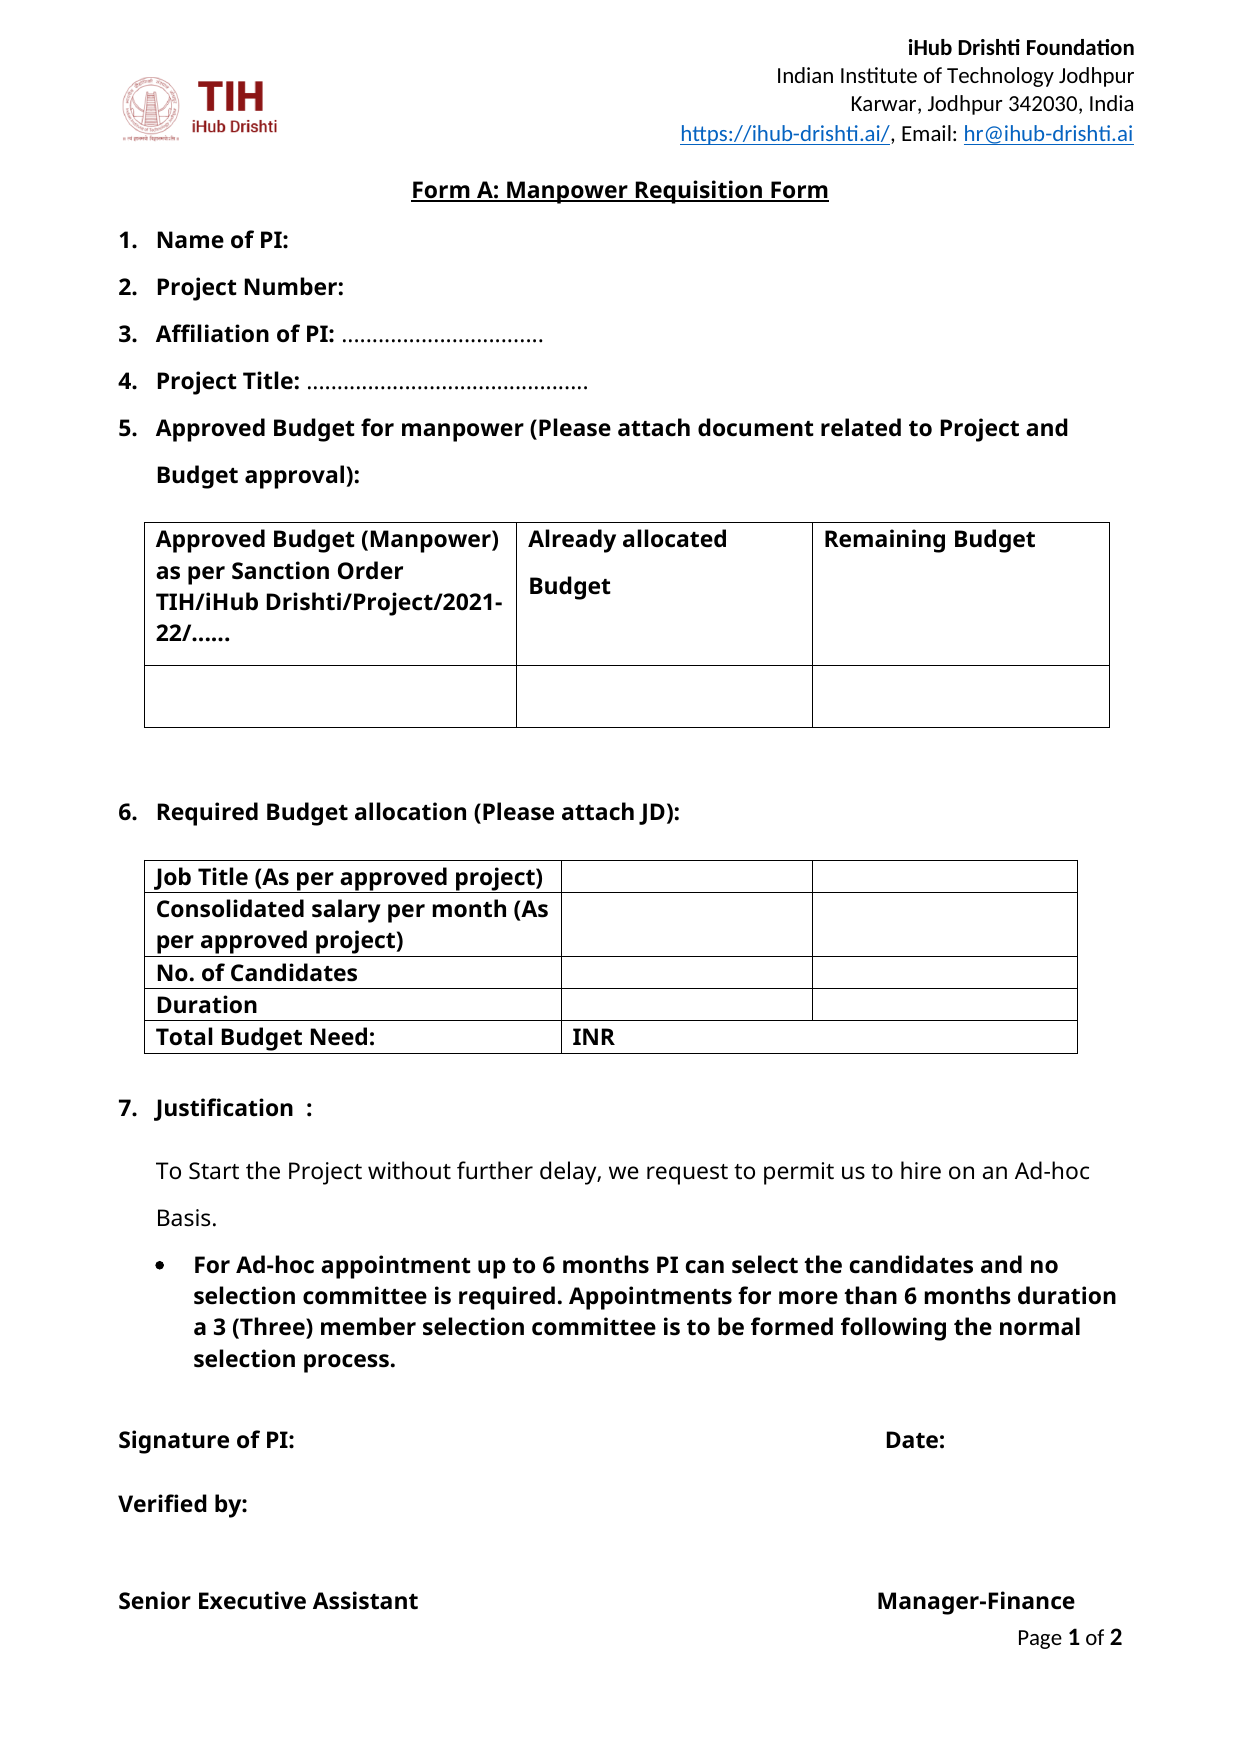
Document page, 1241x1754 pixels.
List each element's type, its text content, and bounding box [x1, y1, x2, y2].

table_cell INR [562, 1021, 1077, 1052]
picture [118, 73, 280, 146]
text Signature of PI: Date: [118, 1424, 1122, 1455]
table_cell Duration [145, 989, 561, 1020]
table_cell [517, 666, 812, 727]
table_header [562, 861, 812, 892]
table_header [813, 861, 1077, 892]
list Project Title: .............................................. [118, 365, 1122, 396]
list Project Number: [118, 271, 1122, 302]
list To Start the Project without further delay, we request to permit us to hire on an Ad-hoc Basis. [156, 1155, 1122, 1233]
table_cell [562, 989, 812, 1020]
table_cell [813, 893, 1077, 956]
list Justification : [118, 1091, 1122, 1123]
table_cell [145, 666, 516, 727]
list Name of PI: [118, 224, 1122, 256]
table_header Already allocated Budget [517, 523, 812, 665]
table_cell [562, 957, 812, 988]
table_cell No. of Candidates [145, 957, 561, 988]
table_cell Total Budget Need: [145, 1021, 561, 1052]
text Senior Executive Assistant Manager-Finance [118, 1585, 1122, 1616]
list Approved Budget for manpower (Please attach document related to Project and Budget approval): [118, 412, 1122, 490]
list Required Budget allocation (Please attach JD): [118, 796, 1122, 827]
table_header Approved Budget (Manpower) as per Sanction Order TIH/iHub Drishti/Project/2021-22/...... [145, 523, 516, 665]
table_cell Consolidated salary per month (As per approved project) [145, 893, 561, 956]
table_header Job Title (As per approved project) [145, 861, 561, 892]
list Affiliation of PI: ................................. [118, 318, 1122, 349]
table_header Remaining Budget [813, 523, 1109, 665]
list For Ad-hoc appointment up to 6 months PI can select the candidates and no selection committee is required. Appointments for more than 6 months duration a 3 (Three) member selection committee is to be formed following the normal selection process. [156, 1249, 1122, 1374]
table_cell [813, 957, 1077, 988]
text Verified by: [118, 1488, 1122, 1519]
table_cell [813, 989, 1077, 1020]
table_cell [813, 666, 1109, 727]
table_cell [562, 893, 812, 956]
text Form A: Manpower Requisition Form [118, 174, 1122, 205]
